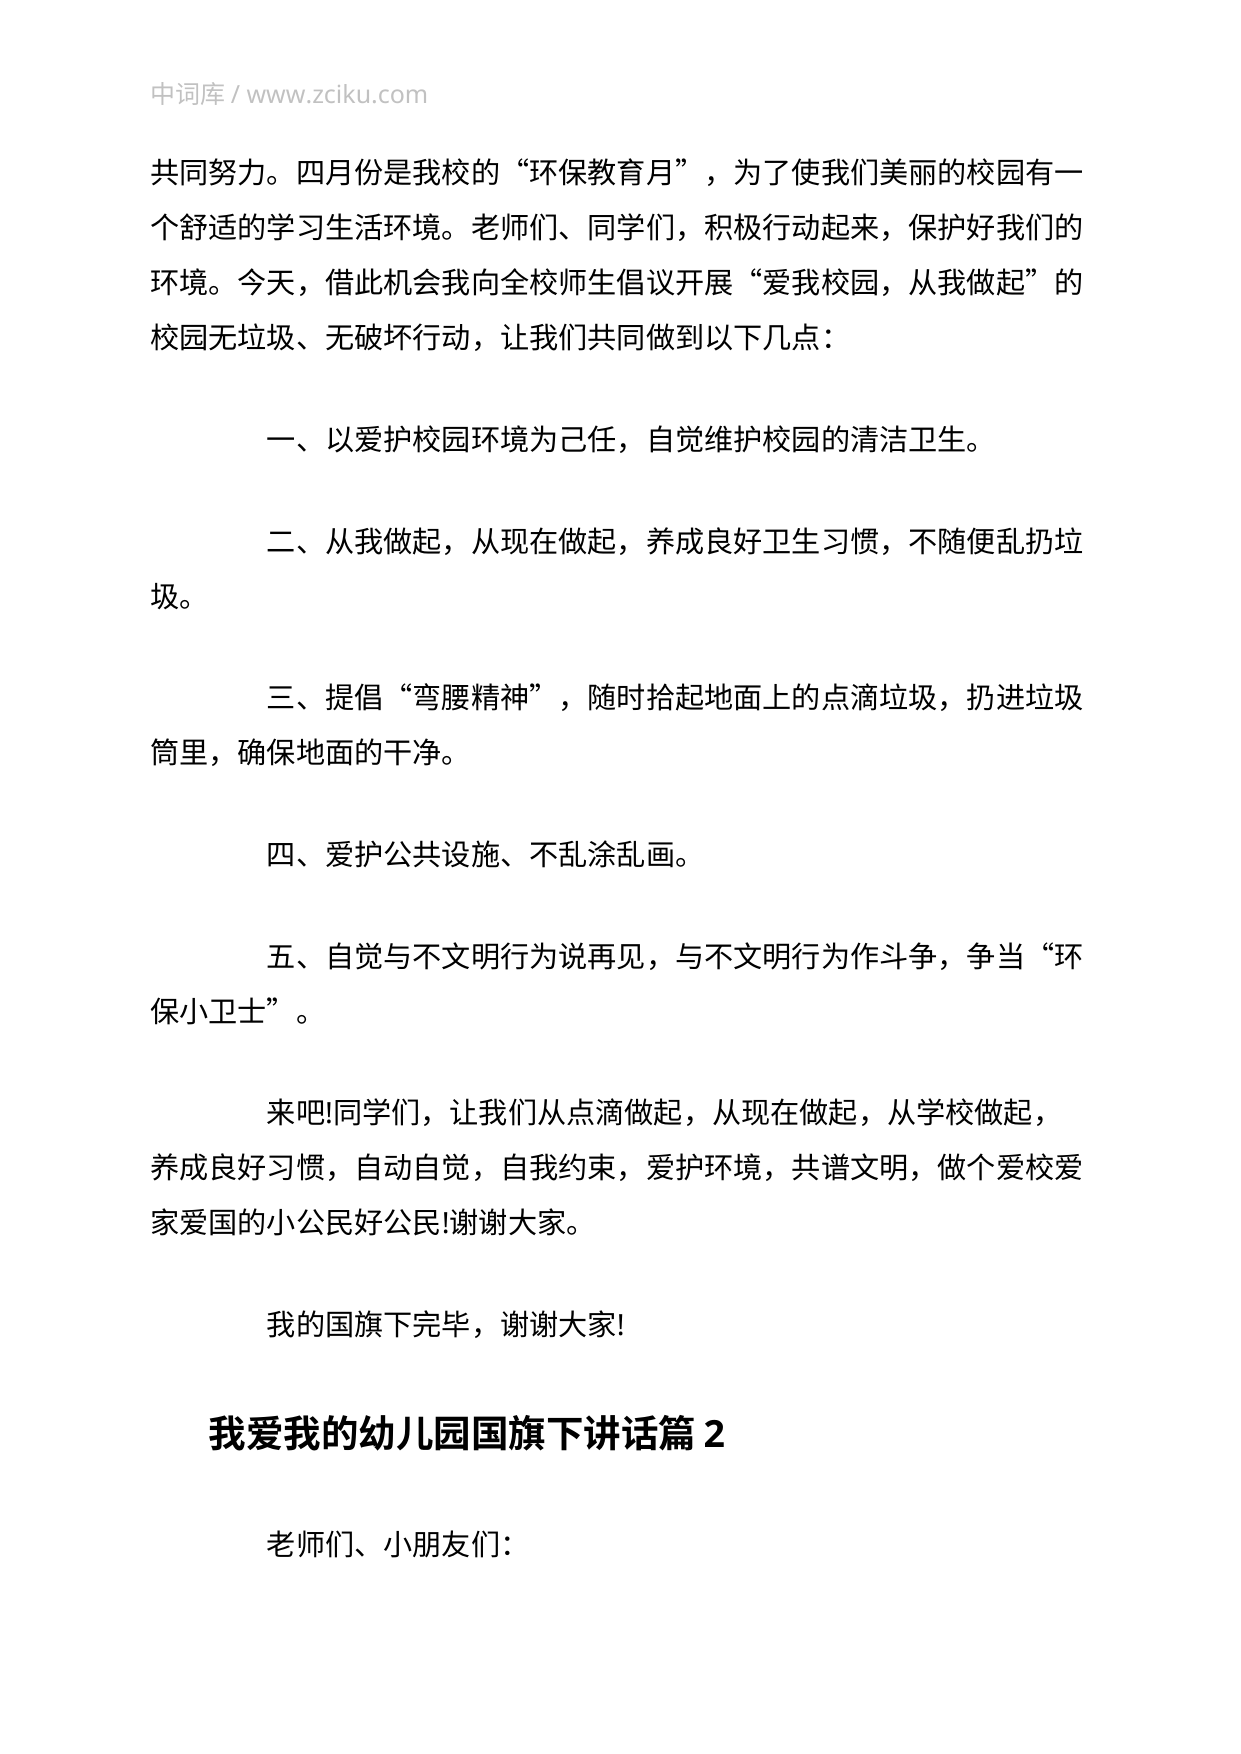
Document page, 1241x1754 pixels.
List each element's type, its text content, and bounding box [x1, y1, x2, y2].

text 三、提倡“弯腰精神”，随时拾起地面上的点滴垃圾，扔进垃圾筒里，确保地面的干净。 [150, 675, 1090, 772]
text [150, 150, 1090, 357]
text 一、以爱护校园环境为己任，自觉维护校园的清洁卫生。 [150, 416, 1090, 459]
text 老师们、小朋友们： [150, 1521, 1090, 1564]
text 五、自觉与不文明行为说再见，与不文明行为作斗争，争当“环保小卫士”。 [150, 933, 1090, 1031]
text 二、从我做起，从现在做起，养成良好卫生习惯，不随便乱扔垃圾。 [150, 518, 1090, 615]
text 我的国旗下完毕，谢谢大家! [150, 1302, 1090, 1344]
text 我爱我的幼儿园国旗下讲话篇2 [150, 1404, 1090, 1458]
text 来吧!同学们，让我们从点滴做起，从现在做起，从学校做起，养成良好习惯，自动自觉，自我约束，爱护环境，共谱文明，做个爱校爱家爱国的小公民好公民!谢谢大家。 [150, 1090, 1090, 1242]
text 四、爱护公共设施、不乱涂乱画。 [150, 832, 1090, 874]
